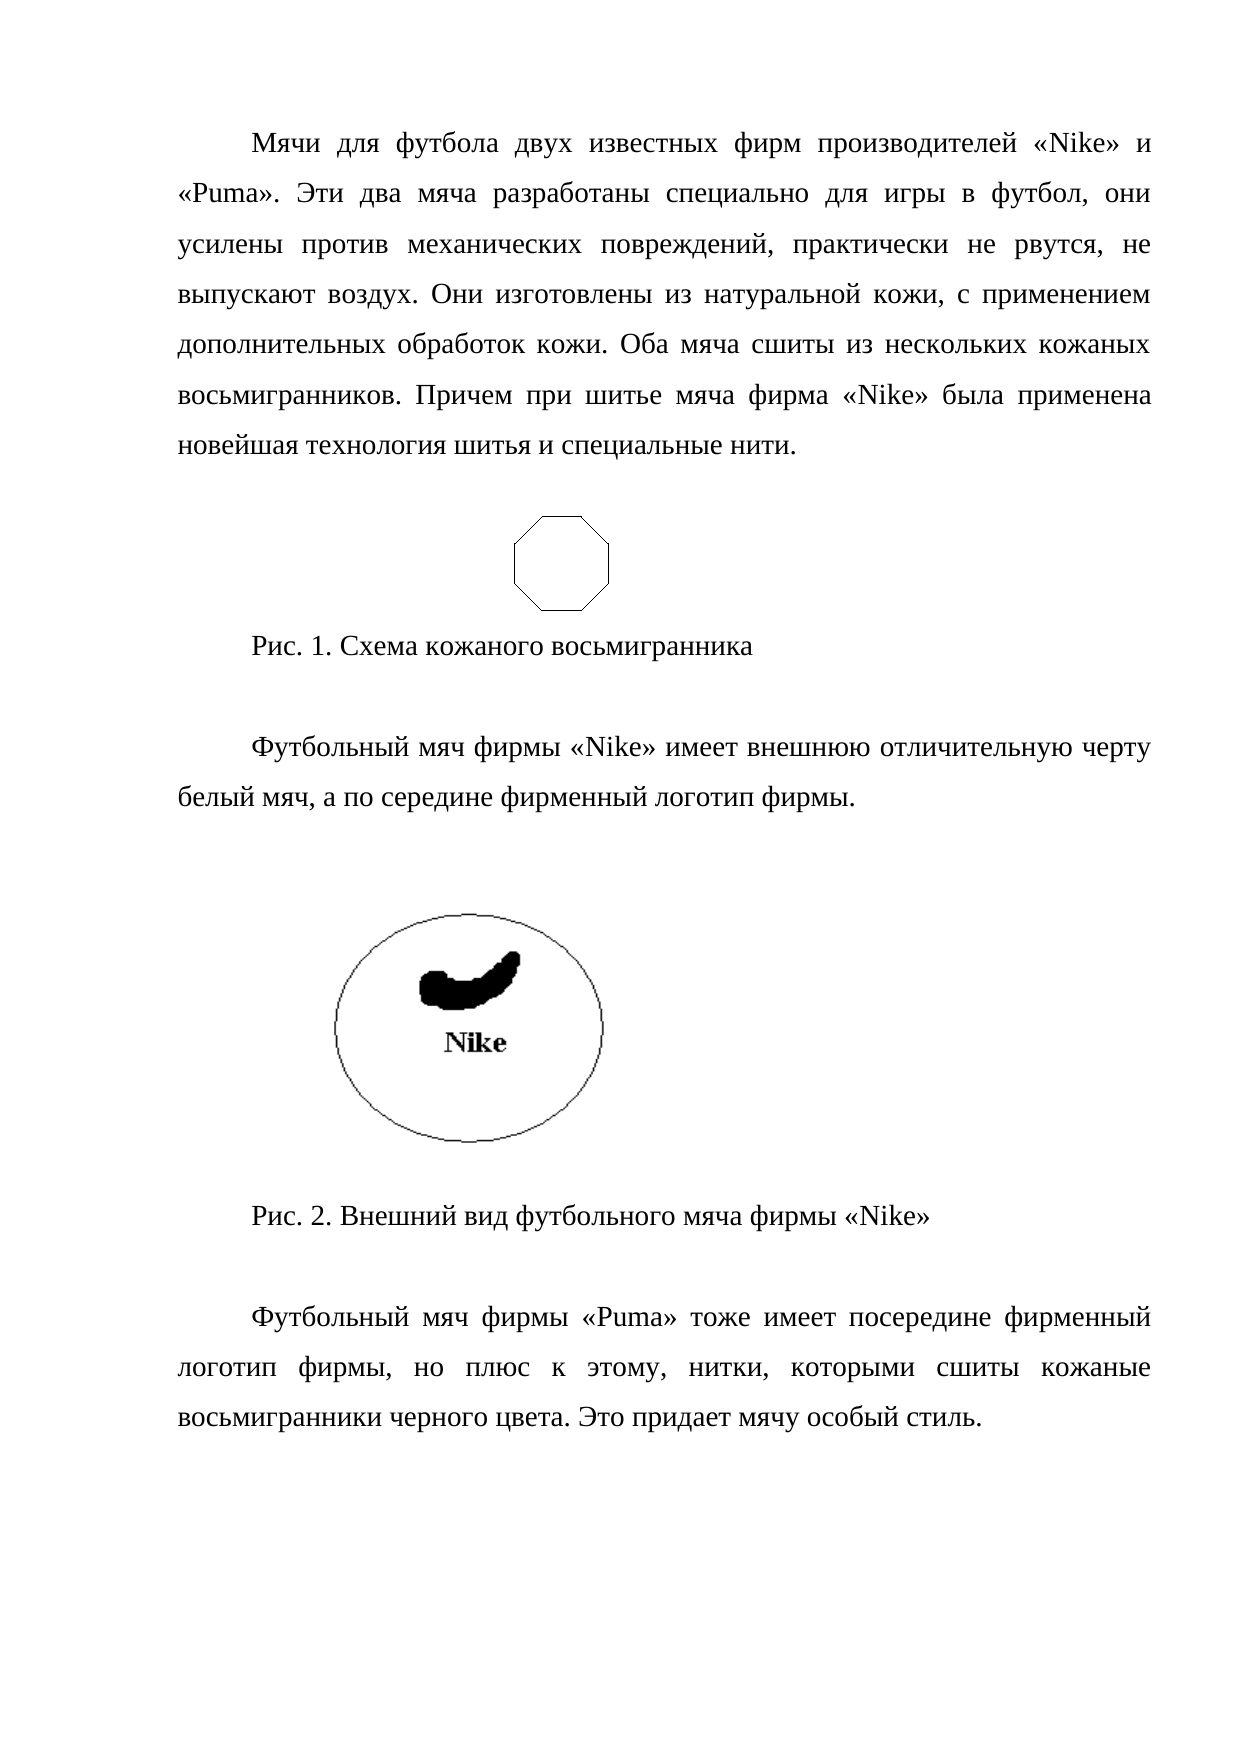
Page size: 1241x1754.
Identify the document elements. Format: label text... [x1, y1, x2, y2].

text Рис. 2. Внешний вид футбольного мяча фирмы «Nike» [177, 1198, 1152, 1232]
picture [251, 879, 689, 1182]
text Рис. 1. Схема кожаного восьмигранника [177, 628, 1152, 662]
text Футбольный мяч фирмы «Nike» имеет внешнюю отличительную черту белый мяч, а по середине фирменный логотип фирмы. [177, 729, 1152, 813]
text Мячи для футбола двух известных фирм производителей «Nike» и «Puma». Эти два мяча разработаны специально для игры в футбол, они усилены против механических повреждений, практически не рвутся, не выпускают воздух. Они изготовлены из натуральной кожи, с применением дополнительных обработок кожи. Оба мяча сшиты из нескольких кожаных восьмигранников. Причем при шитье мяча фирма «Nike» была применена новейшая технология шитья и специальные нити. [177, 125, 1152, 461]
text Футбольный мяч фирмы «Puma» тоже имеет посередине фирменный логотип фирмы, но плюс к этому, нитки, которыми сшиты кожаные восьмигранники черного цвета. Это придает мячу особый стиль. [177, 1299, 1152, 1433]
